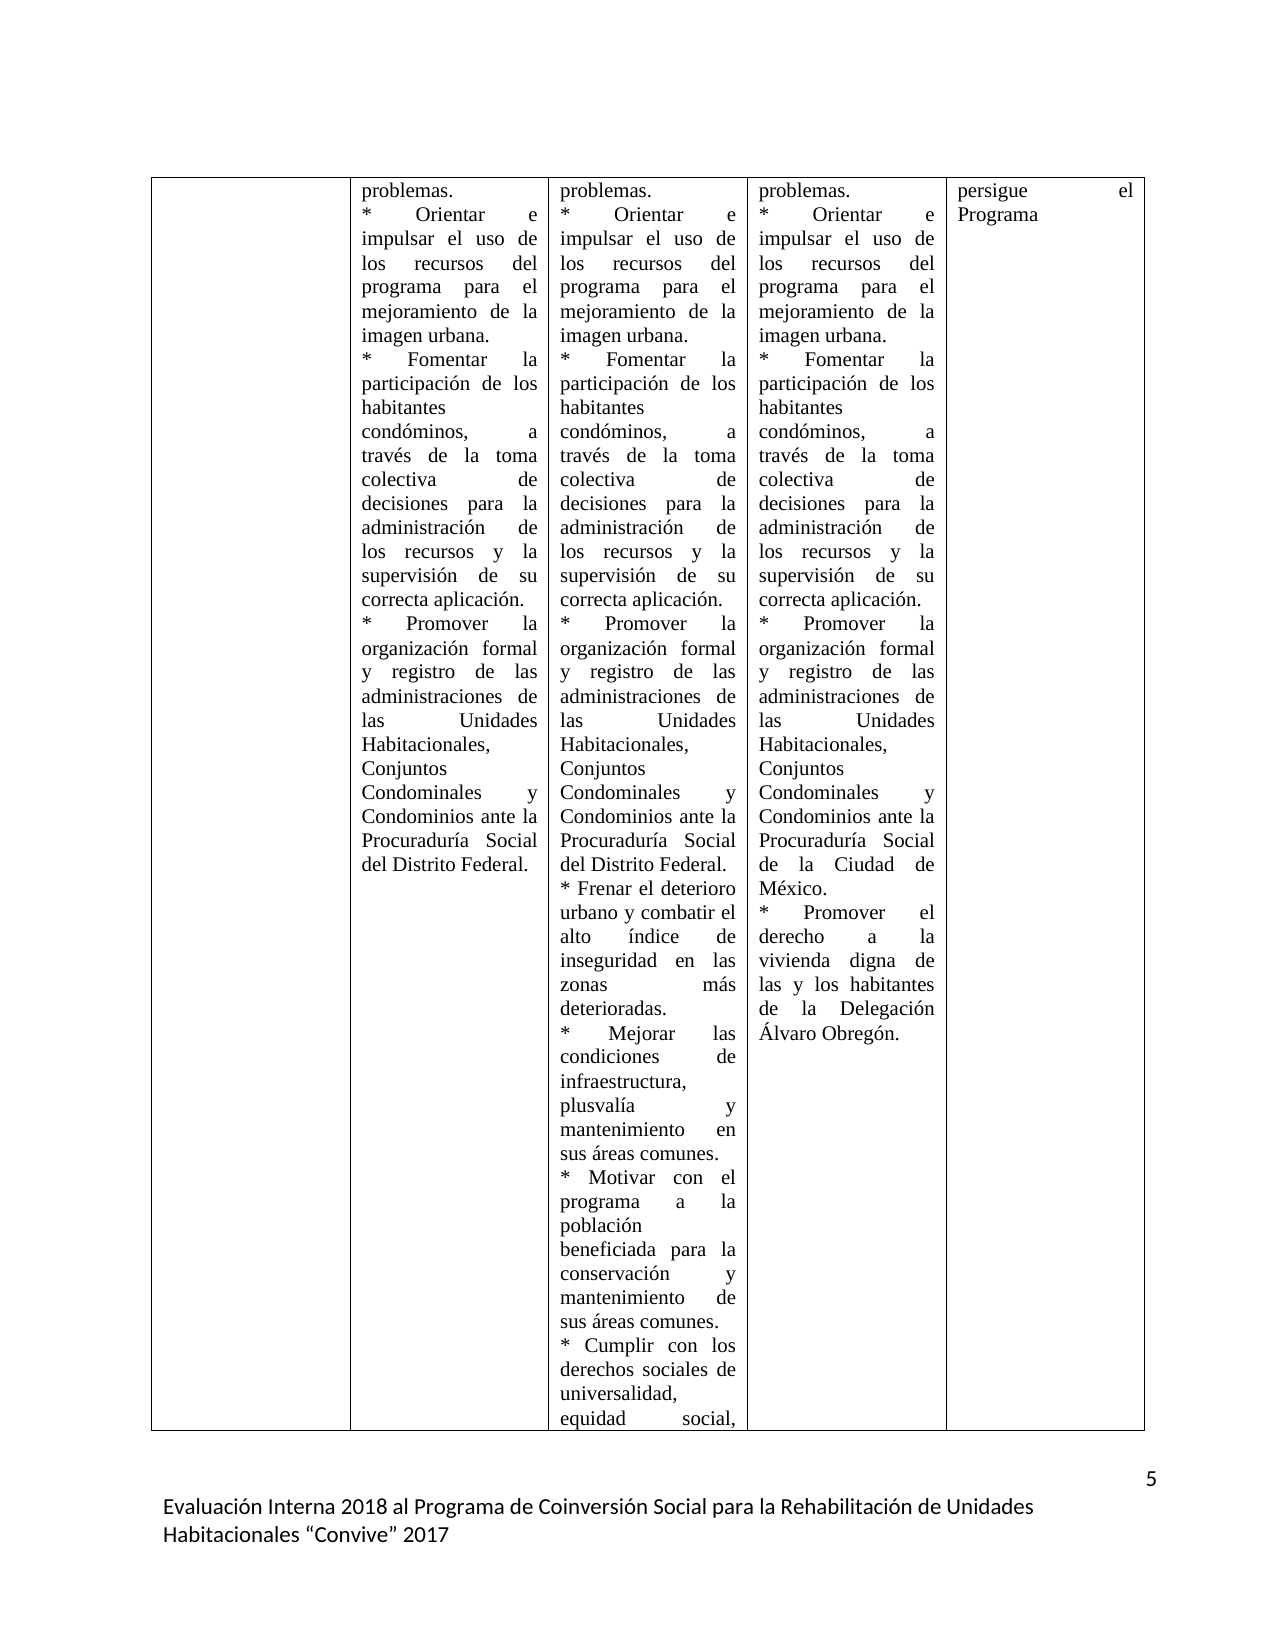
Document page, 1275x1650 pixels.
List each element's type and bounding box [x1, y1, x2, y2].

table_cell [748, 178, 946, 1429]
table_cell [947, 178, 1144, 1429]
table_cell [549, 178, 747, 1429]
table_cell [351, 178, 548, 1429]
table_cell [152, 178, 350, 1429]
